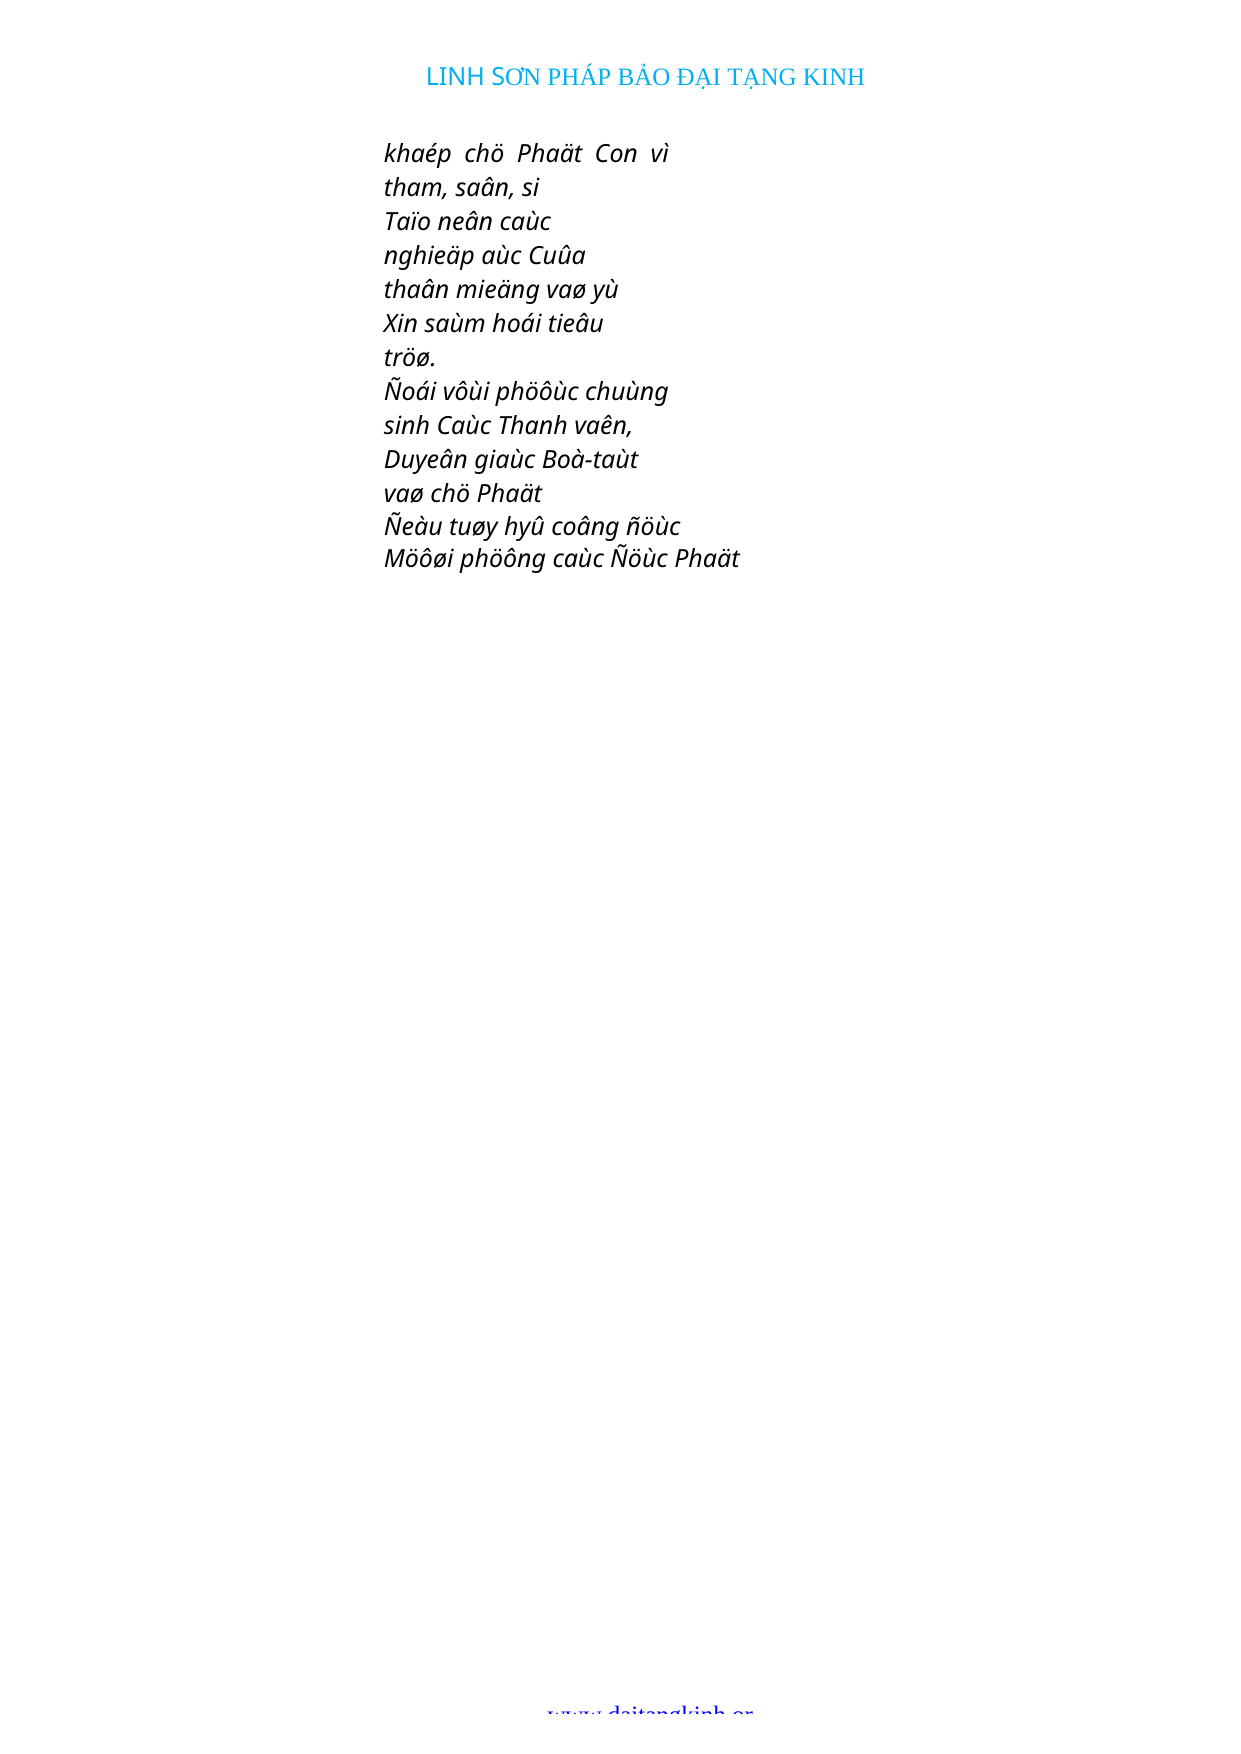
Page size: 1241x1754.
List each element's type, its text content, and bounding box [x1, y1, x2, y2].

text Taïo neân caùc nghieäp aùc Cuûa thaân mieäng vaø yù Xin saùm hoái tieâu tröø. [384, 203, 630, 374]
text Ñoái vôùi phöôùc chuùng sinh Caùc Thanh vaên, Duyeân giaùc Boà-taùt vaø chö Phaät [384, 374, 676, 510]
text Ñeàu tuøy hyû coâng ñöùc [384, 510, 1105, 542]
text Möôøi phöông caùc Ñöùc Phaät [384, 542, 1105, 574]
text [384, 135, 669, 203]
